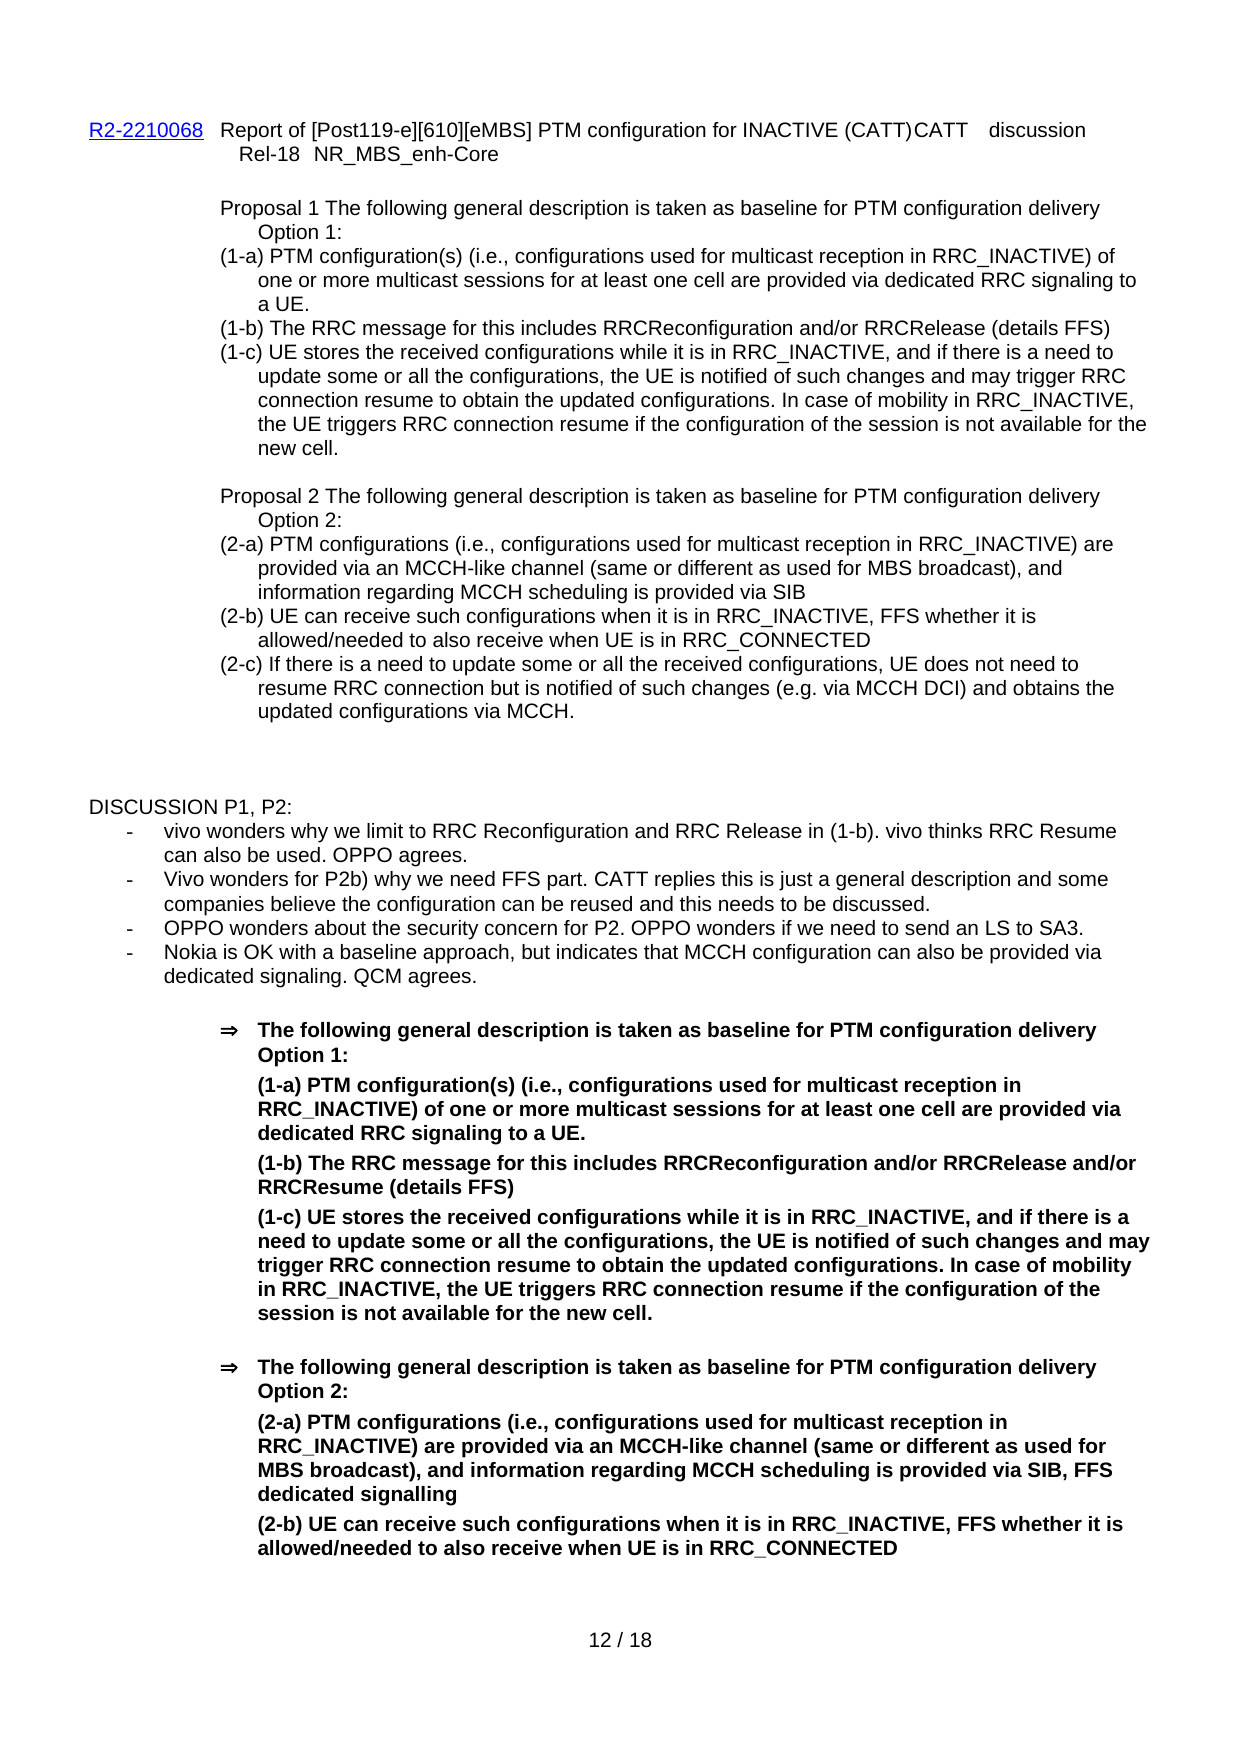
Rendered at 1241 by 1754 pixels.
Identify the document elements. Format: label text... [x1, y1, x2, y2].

text (1-c) UE stores the received configurations while it is in RRC_INACTIVE, and if there is a need to update some or all the configurations, the UE is notified of such changes and may trigger RRC connection resume to obtain the updated configurations. In case of mobility in RRC_INACTIVE, the UE triggers RRC connection resume if the configuration of the session is not available for the new cell. [220, 340, 1152, 460]
text The following general description is taken as baseline for PTM configuration delivery Option 1: [220, 1018, 1152, 1066]
title R2-2210068 Report of [Post119-e][610][eMBS] PTM configuration for INACTIVE (CATT) CATT discussion Rel-18 NR_MBS_enh-Core [89, 118, 1152, 166]
list OPPO wonders about the security concern for P2. OPPO wonders if we need to send an LS to SA3. [126, 915, 1152, 939]
text (1-b) The RRC message for this includes RRCReconfiguration and/or RRCRelease (details FFS) [220, 316, 1152, 340]
list (1-a) PTM configuration(s) (i.e., configurations used for multicast reception in RRC_INACTIVE) of one or more multicast sessions for at least one cell are provided via dedicated RRC signaling to a UE. [257, 1073, 1152, 1144]
text (2-c) If there is a need to update some or all the received configurations, UE does not need to resume RRC connection but is notified of such changes (e.g. via MCCH DCI) and obtains the updated configurations via MCCH. [220, 651, 1152, 723]
list vivo wonders why we limit to RRC Reconfiguration and RRC Release in (1-b). vivo thinks RRC Resume can also be used. OPPO agrees. [126, 819, 1152, 867]
text (2-a) PTM configurations (i.e., configurations used for multicast reception in RRC_INACTIVE) are provided via an MCCH-like channel (same or different as used for MBS broadcast), and information regarding MCCH scheduling is provided via SIB [220, 532, 1152, 603]
text Proposal 2 The following general description is taken as baseline for PTM configuration delivery Option 2: [220, 484, 1152, 532]
list (1-b) The RRC message for this includes RRCReconfiguration and/or RRCRelease and/or RRCResume (details FFS) [257, 1151, 1152, 1199]
text (1-a) PTM configuration(s) (i.e., configurations used for multicast reception in RRC_INACTIVE) of one or more multicast sessions for at least one cell are provided via dedicated RRC signaling to a UE. [220, 244, 1152, 316]
text (2-b) UE can receive such configurations when it is in RRC_INACTIVE, FFS whether it is allowed/needed to also receive when UE is in RRC_CONNECTED [220, 603, 1152, 651]
text Proposal 1 The following general description is taken as baseline for PTM configuration delivery Option 1: [220, 196, 1152, 244]
list Nokia is OK with a baseline approach, but indicates that MCCH configuration can also be provided via dedicated signaling. QCM agrees. [126, 939, 1152, 988]
text The following general description is taken as baseline for PTM configuration delivery Option 2: [220, 1355, 1152, 1403]
list (2-a) PTM configurations (i.e., configurations used for multicast reception in RRC_INACTIVE) are provided via an MCCH-like channel (same or different as used for MBS broadcast), and information regarding MCCH scheduling is provided via SIB, FFS dedicated signalling [257, 1409, 1152, 1505]
list Vivo wonders for P2b) why we need FFS part. CATT replies this is just a general description and some companies believe the configuration can be reused and this needs to be discussed. [126, 867, 1152, 915]
text DISCUSSION P1, P2: [89, 795, 1152, 819]
list (1-c) UE stores the received configurations while it is in RRC_INACTIVE, and if there is a need to update some or all the configurations, the UE is notified of such changes and may trigger RRC connection resume to obtain the updated configurations. In case of mobility in RRC_INACTIVE, the UE triggers RRC connection resume if the configuration of the session is not available for the new cell. [257, 1205, 1152, 1325]
list (2-b) UE can receive such configurations when it is in RRC_INACTIVE, FFS whether it is allowed/needed to also receive when UE is in RRC_CONNECTED [257, 1512, 1152, 1559]
